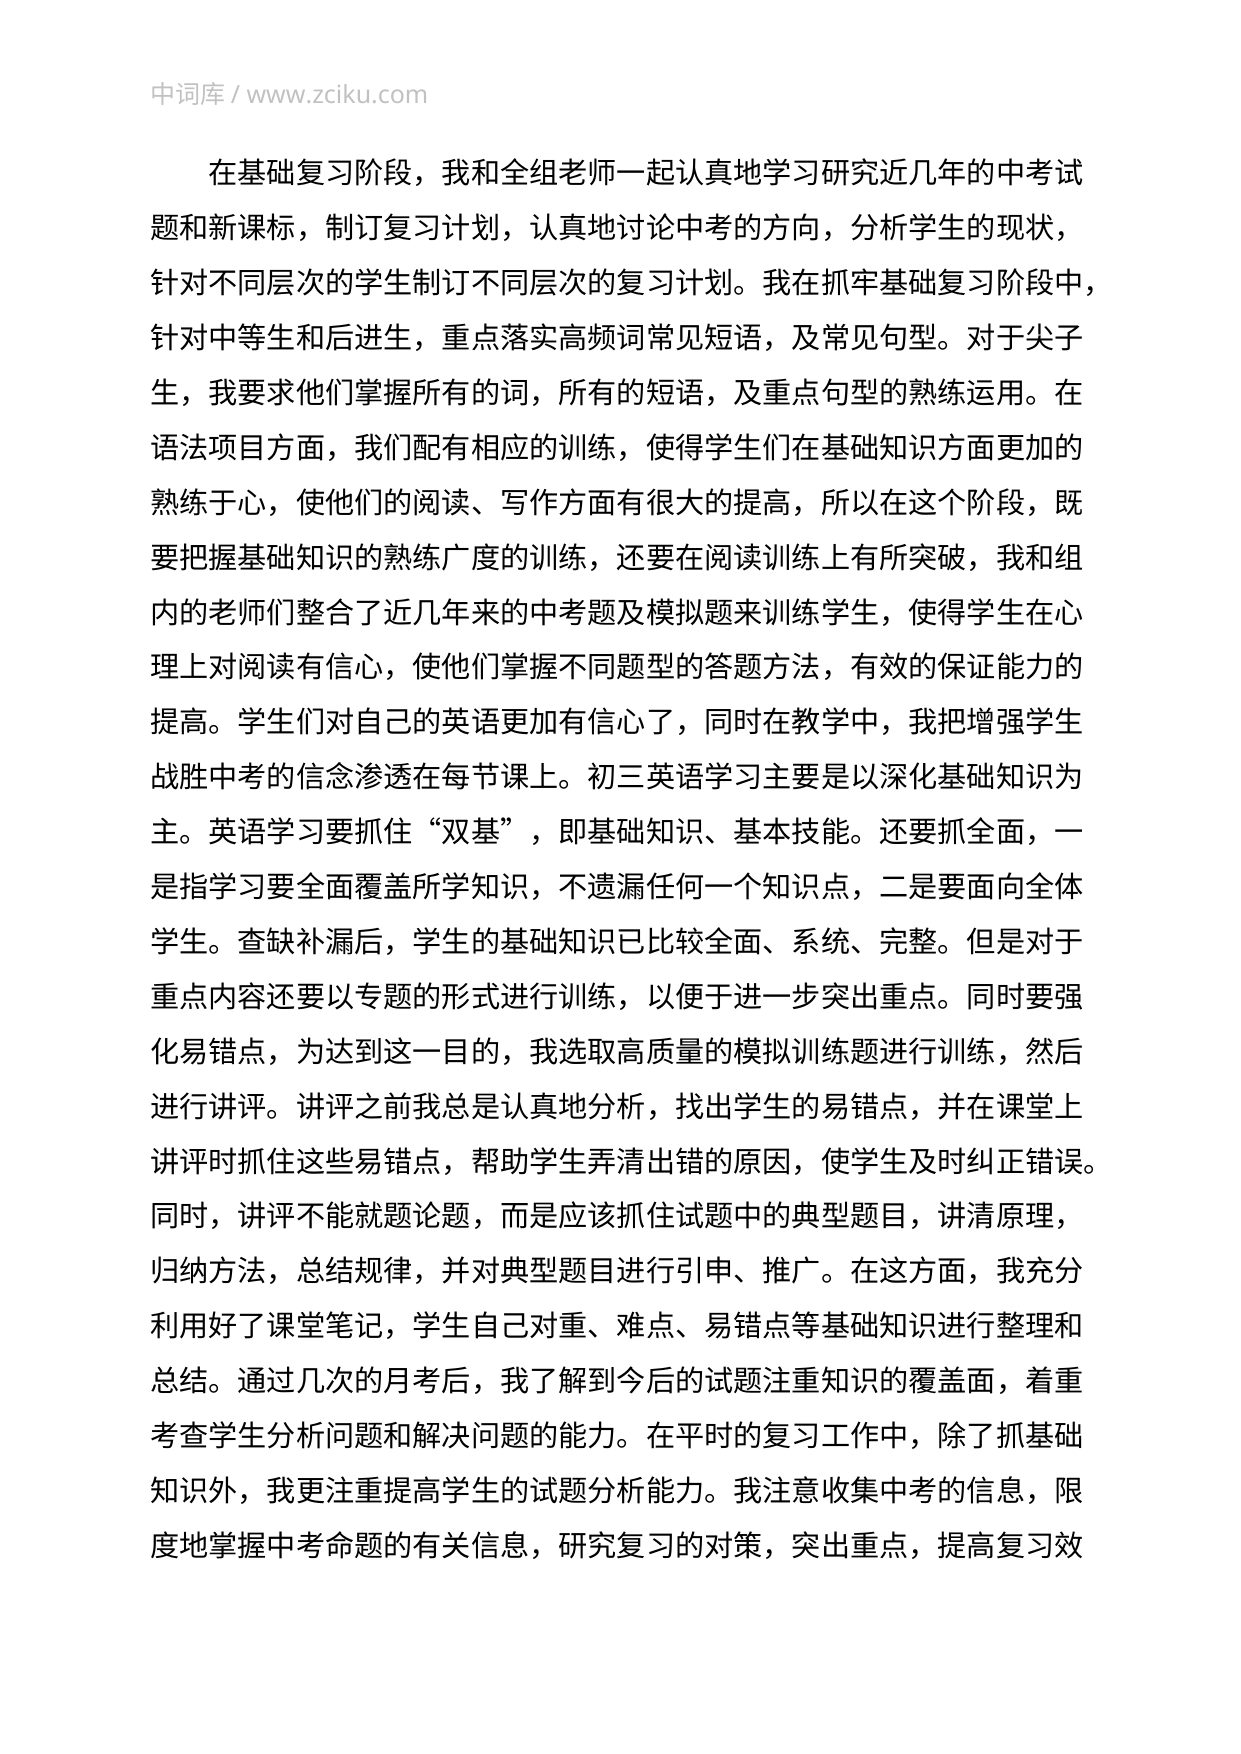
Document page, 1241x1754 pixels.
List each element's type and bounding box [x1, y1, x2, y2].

text [150, 150, 1090, 1565]
